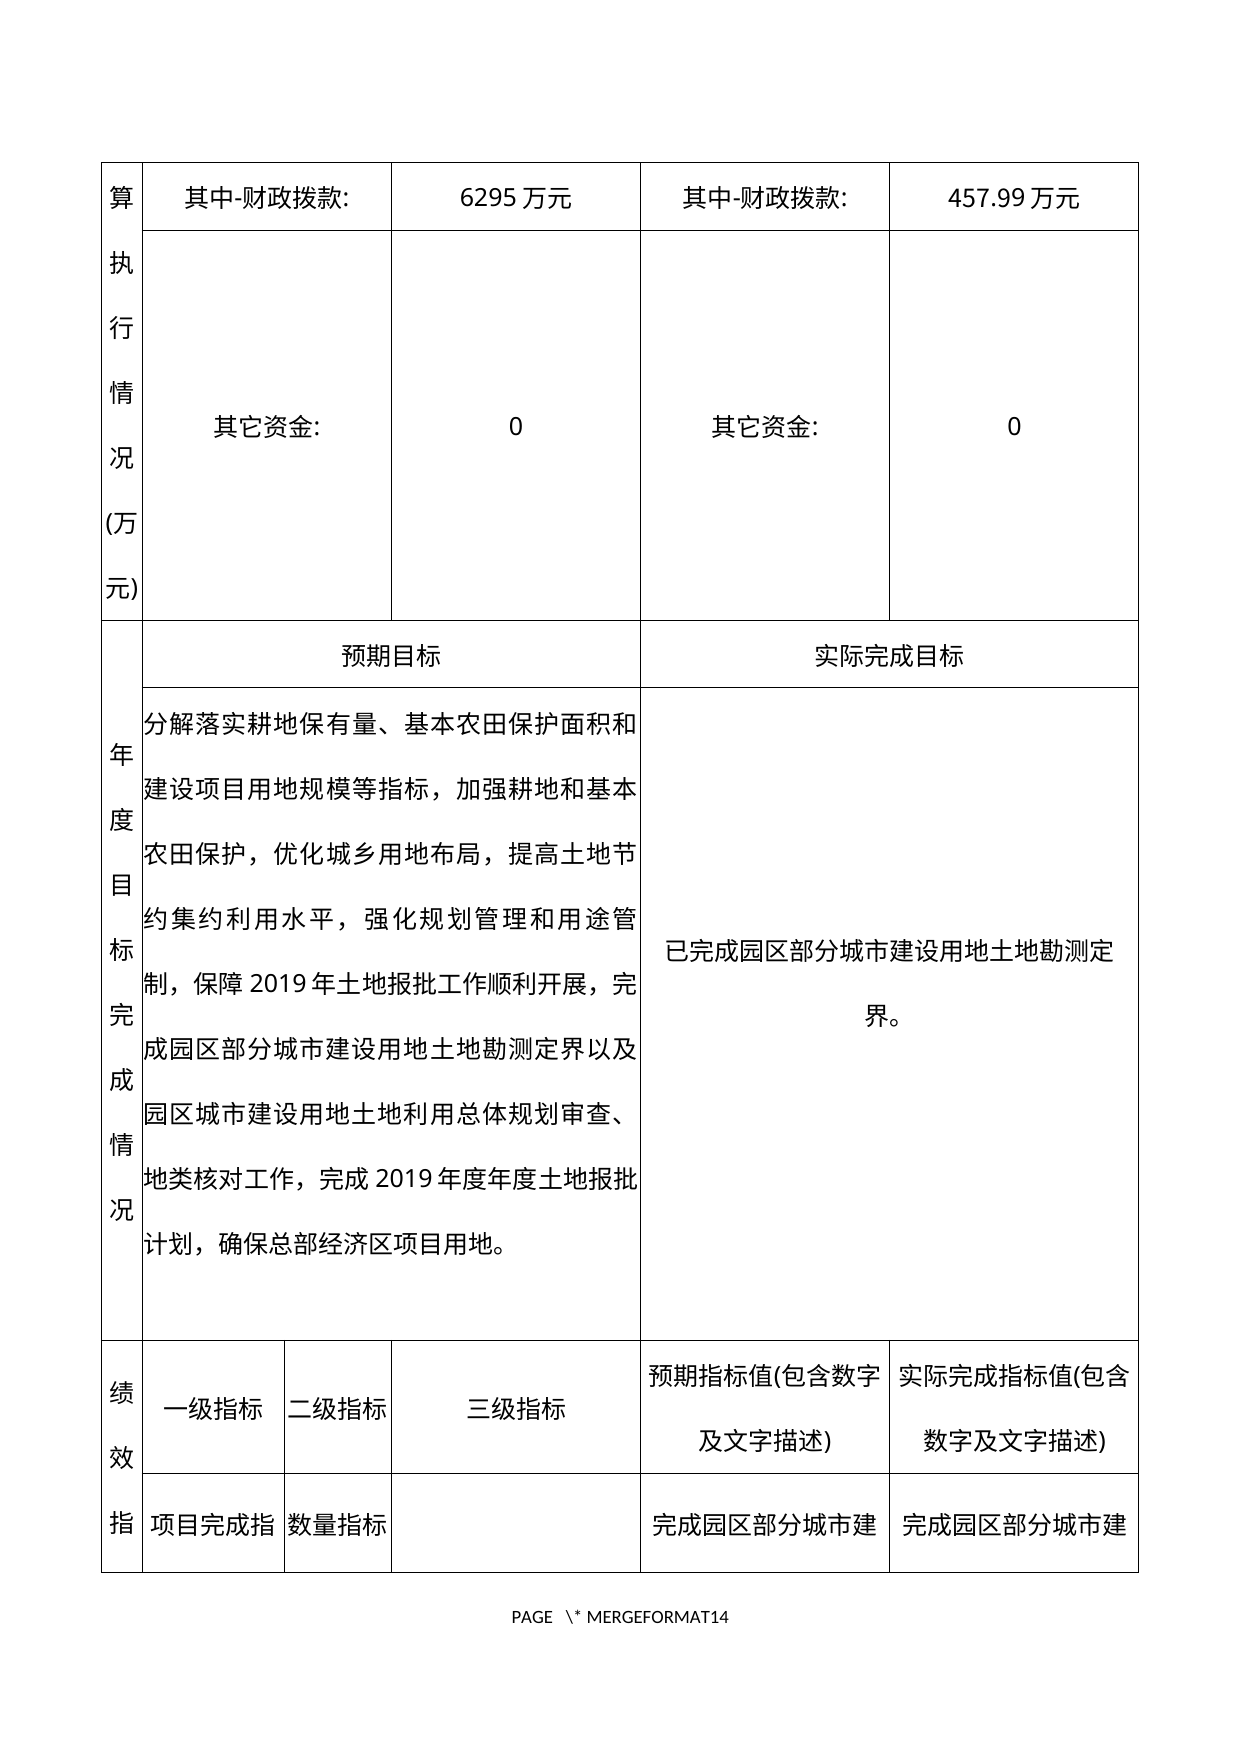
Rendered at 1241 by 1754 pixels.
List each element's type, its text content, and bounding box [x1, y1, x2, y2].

table_cell 实际完成目标 [641, 621, 1138, 687]
table_cell 0 [392, 231, 640, 619]
table_cell 0 [890, 231, 1138, 619]
table_cell 已完成园区部分城市建设用地土地勘测定界。 [641, 688, 1138, 1340]
table_cell 完成园区部分城市建设用地土地勘测定界 [890, 1474, 1138, 1572]
table_cell 分解落实耕地保有量、基本农田保护面积和建设项目用地规模等指标，加强耕地和基本农田保护，优化城乡用地布局，提高土地节约集约利用水平，强化规划管理和用途管制，保障2019年土地报批工作顺利开展，完成园区部分城市建设用地土地勘测定界以及园区城市建设用地土地利用总体规划审查、地类核对工作，完成2019年度年度土地报批计划，确保总部经济区项目用地。 [143, 688, 640, 1340]
table_cell [392, 1474, 640, 1572]
table_cell 预算执行情况(万元) [102, 163, 142, 619]
table_cell 完成园区部分城市建设用地土地勘测定界 [641, 1474, 889, 1572]
table_cell 预期目标 [143, 621, 640, 687]
table_cell 绩效指标完成情况 [102, 1341, 142, 1572]
table_cell 预期指标值(包含数字及文字描述) [641, 1341, 889, 1472]
table_cell 实际完成指标值(包含数字及文字描述) [890, 1341, 1138, 1472]
table_cell 年度目标完成情况 [102, 621, 142, 1340]
table_cell 二级指标 [285, 1341, 391, 1472]
table_cell 项目完成指标 [143, 1474, 284, 1572]
table_cell 其中-财政拨款: [641, 163, 889, 229]
table_cell 一级指标 [143, 1341, 284, 1472]
table_cell 6295万元 [392, 163, 640, 229]
table_cell 其它资金: [641, 231, 889, 619]
table_cell 457.99万元 [890, 163, 1138, 229]
table_cell 数量指标 [285, 1474, 391, 1572]
table_cell 其中-财政拨款: [143, 163, 391, 229]
table_cell 三级指标 [392, 1341, 640, 1472]
table_cell 其它资金: [143, 231, 391, 619]
